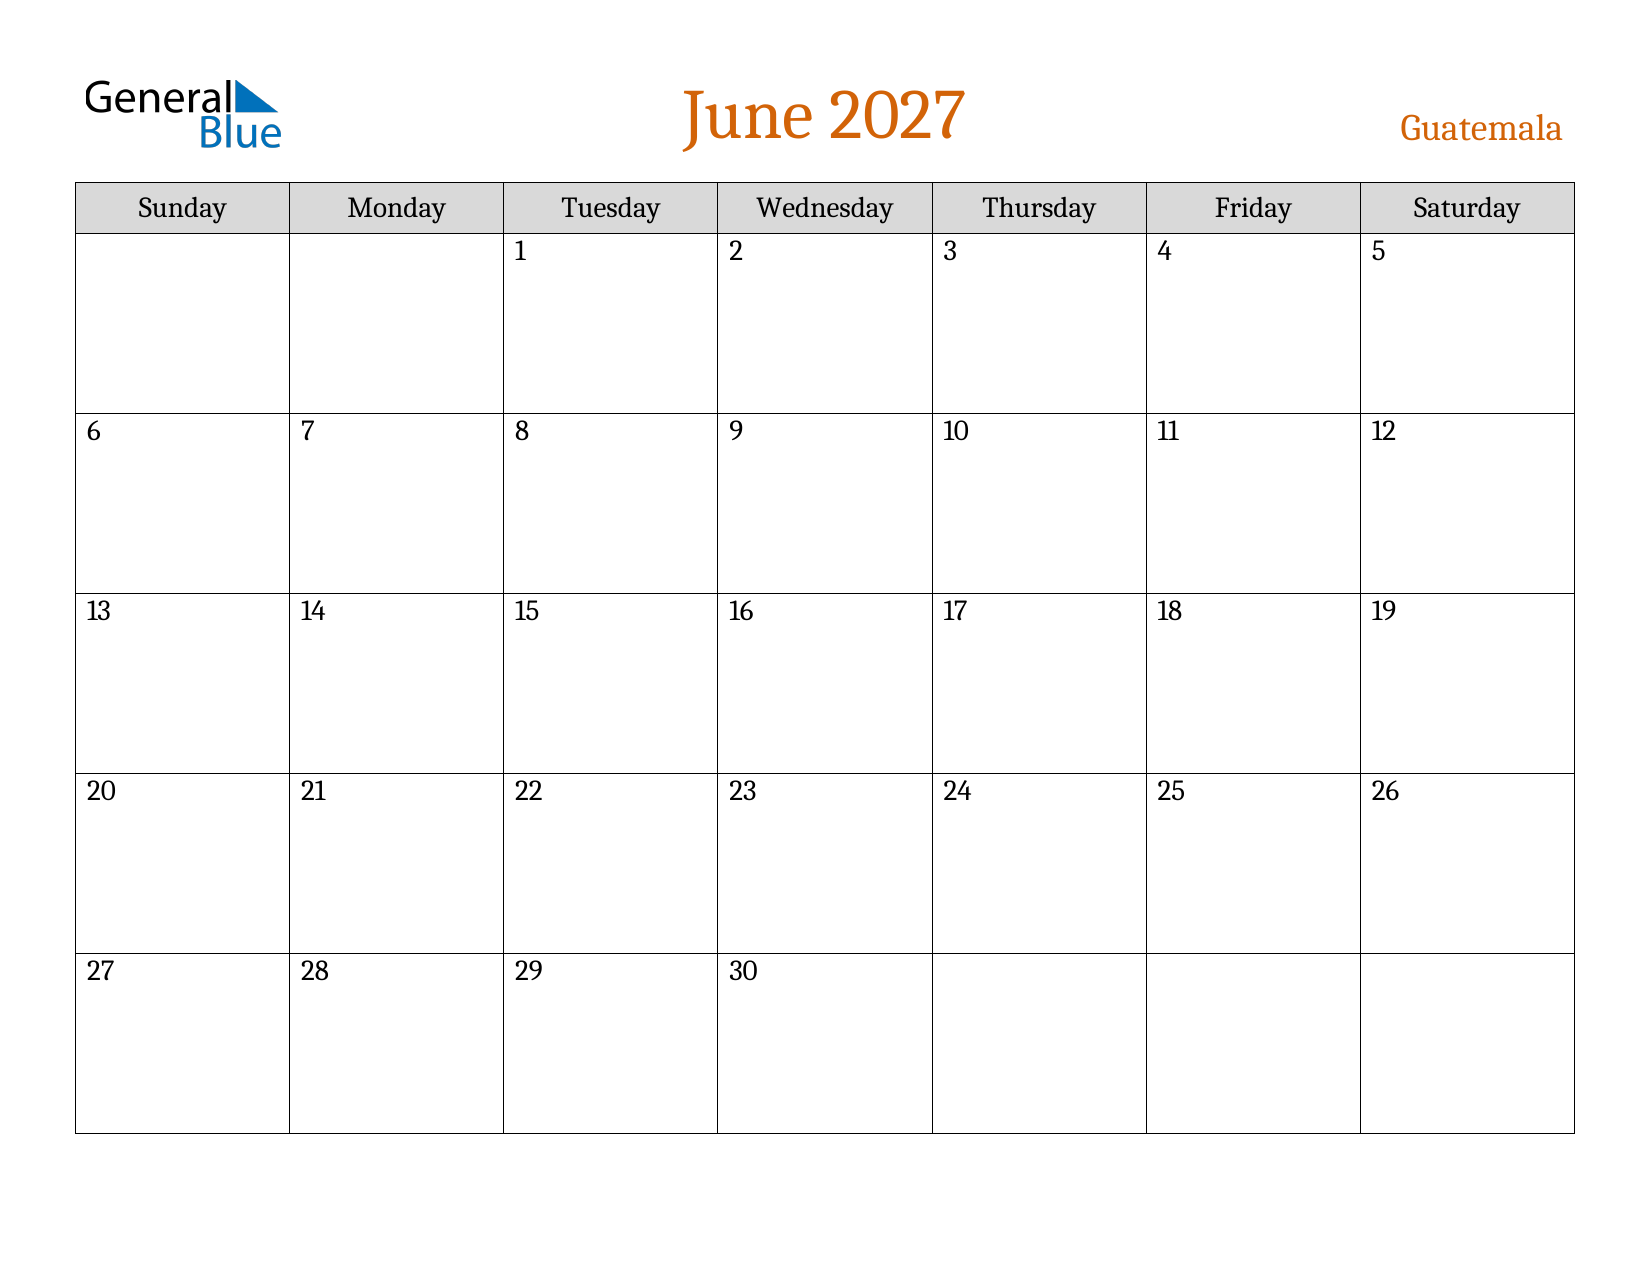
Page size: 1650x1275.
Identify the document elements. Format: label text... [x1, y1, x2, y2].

table_cell 10 [933, 414, 1146, 450]
table_cell [76, 234, 289, 270]
table_cell 19 [1361, 594, 1574, 630]
table_cell [933, 450, 1146, 593]
table_cell [290, 450, 503, 593]
table_cell [504, 450, 717, 593]
table_cell [504, 810, 717, 953]
table_cell [718, 450, 932, 593]
table_cell [1147, 450, 1360, 593]
table_cell Tuesday [504, 183, 717, 233]
table_cell [1147, 630, 1360, 773]
table_cell [290, 990, 503, 1133]
table_cell [718, 630, 932, 773]
table_cell Friday [1147, 183, 1360, 233]
table_cell 2 [718, 234, 932, 270]
table_cell 12 [1361, 414, 1574, 450]
table_cell 13 [76, 594, 289, 630]
table_cell [933, 990, 1146, 1133]
table_cell 3 [933, 234, 1146, 270]
table_cell Saturday [1361, 183, 1574, 233]
table_cell [290, 630, 503, 773]
table_cell 6 [76, 414, 289, 450]
table_cell 25 [1147, 774, 1360, 810]
table_cell 22 [504, 774, 717, 810]
table_cell 23 [718, 774, 932, 810]
table_cell [76, 450, 289, 593]
table_cell 24 [933, 774, 1146, 810]
table_cell [933, 270, 1146, 413]
table_cell [504, 630, 717, 773]
table_cell [1361, 270, 1574, 413]
table_cell 15 [504, 594, 717, 630]
table_cell [718, 270, 932, 413]
table_cell 30 [718, 954, 932, 990]
table_cell [76, 630, 289, 773]
table_cell [1361, 990, 1574, 1133]
table_cell 4 [1147, 234, 1360, 270]
table_cell [290, 810, 503, 953]
table_header June 2027 [504, 75, 1146, 182]
table_cell 18 [1147, 594, 1360, 630]
table_cell 7 [290, 414, 503, 450]
table_cell [76, 990, 289, 1133]
table_cell 29 [504, 954, 717, 990]
table_cell [290, 270, 503, 413]
table_cell 14 [290, 594, 503, 630]
table_cell [1147, 270, 1360, 413]
table_cell [1361, 630, 1574, 773]
table_cell 28 [290, 954, 503, 990]
table_cell 17 [933, 594, 1146, 630]
table_header Guatemala [1146, 75, 1574, 182]
table_cell Wednesday [718, 183, 932, 233]
table_cell [933, 630, 1146, 773]
table_cell 1 [504, 234, 717, 270]
table_cell 16 [718, 594, 932, 630]
table_cell 27 [76, 954, 289, 990]
table_cell [1361, 450, 1574, 593]
table_cell 9 [718, 414, 932, 450]
table_cell [504, 990, 717, 1133]
table_cell [1361, 954, 1574, 990]
table_cell [290, 234, 503, 270]
table_cell [1147, 810, 1360, 953]
table_cell Sunday [76, 183, 289, 233]
table_cell [1361, 810, 1574, 953]
table_header [76, 75, 503, 182]
table_cell [76, 810, 289, 953]
table_cell Thursday [933, 183, 1146, 233]
table_cell 5 [1361, 234, 1574, 270]
table_cell [718, 990, 932, 1133]
table_cell 20 [76, 774, 289, 810]
table_cell 21 [290, 774, 503, 810]
table_cell [718, 810, 932, 953]
table_cell [933, 810, 1146, 953]
table_cell [1147, 954, 1360, 990]
table_cell 11 [1147, 414, 1360, 450]
table_cell [933, 954, 1146, 990]
picture [86, 80, 281, 148]
table_cell [504, 270, 717, 413]
table_cell Monday [290, 183, 503, 233]
table_cell [76, 270, 289, 413]
table_cell [1147, 990, 1360, 1133]
table_cell 26 [1361, 774, 1574, 810]
table_cell 8 [504, 414, 717, 450]
